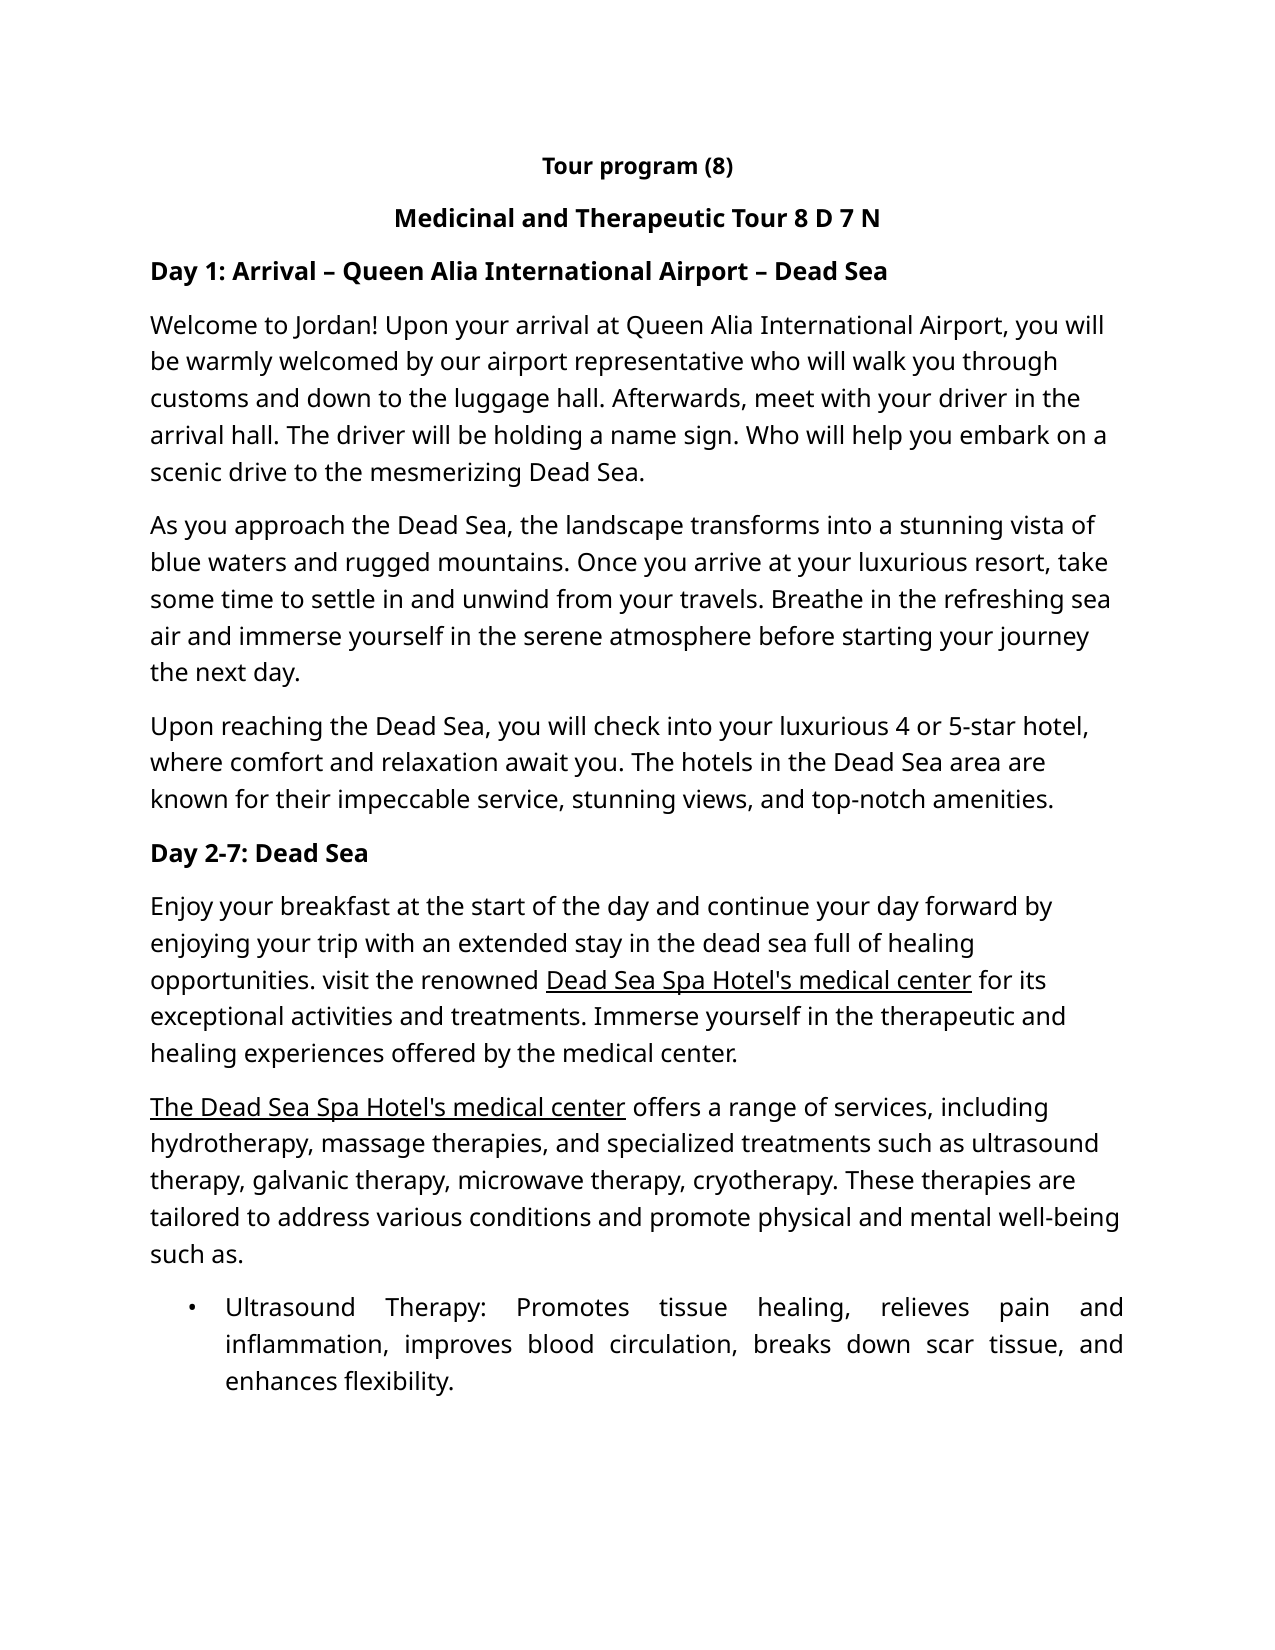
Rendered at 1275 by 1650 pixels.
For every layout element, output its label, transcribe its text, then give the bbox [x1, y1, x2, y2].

list Ultrasound Therapy: Promotes tissue healing, relieves pain and inflammation, improves blood circulation, breaks down scar tissue, and enhances flexibility. [187, 1290, 1125, 1397]
text As you approach the Dead Sea, the landscape transforms into a stunning vista of blue waters and rugged mountains. Once you arrive at your luxurious resort, take some time to settle in and unwind from your travels. Breathe in the refreshing sea air and immerse yourself in the serene atmosphere before starting your journey the next day. [150, 508, 1125, 689]
text Tour program (8) [150, 150, 1125, 181]
text Welcome to Jordan! Upon your arrival at Queen Alia International Airport, you will be warmly welcomed by our airport representative who will walk you through customs and down to the luggage hall. Afterwards, meet with your driver in the arrival hall. The driver will be holding a name sign. Who will help you embark on a scenic drive to the mesmerizing Dead Sea. [150, 307, 1125, 488]
text Day 1: Arrival – Queen Alia International Airport – Dead Sea [150, 254, 1125, 288]
text Enjoy your breakfast at the start of the day and continue your day forward by enjoying your trip with an extended stay in the dead sea full of healing opportunities. visit the renowned Dead Sea Spa Hotel's medical center for its exceptional activities and treatments. Immerse yourself in the therapeutic and healing experiences offered by the medical center. [150, 889, 1125, 1070]
text Upon reaching the Dead Sea, you will check into your luxurious 4 or 5-star hotel, where comfort and relaxation await you. The hotels in the Dead Sea area are known for their impeccable service, stunning views, and top-notch amenities. [150, 708, 1125, 816]
text Day 2-7: Dead Sea [150, 835, 1125, 869]
text Medicinal and Therapeutic Tour 8 D 7 N [150, 200, 1125, 234]
text The Dead Sea Spa Hotel's medical center offers a range of services, including hydrotherapy, massage therapies, and specialized treatments such as ultrasound therapy, galvanic therapy, microwave therapy, cryotherapy. These therapies are tailored to address various conditions and promote physical and mental well-being such as. [150, 1089, 1125, 1270]
